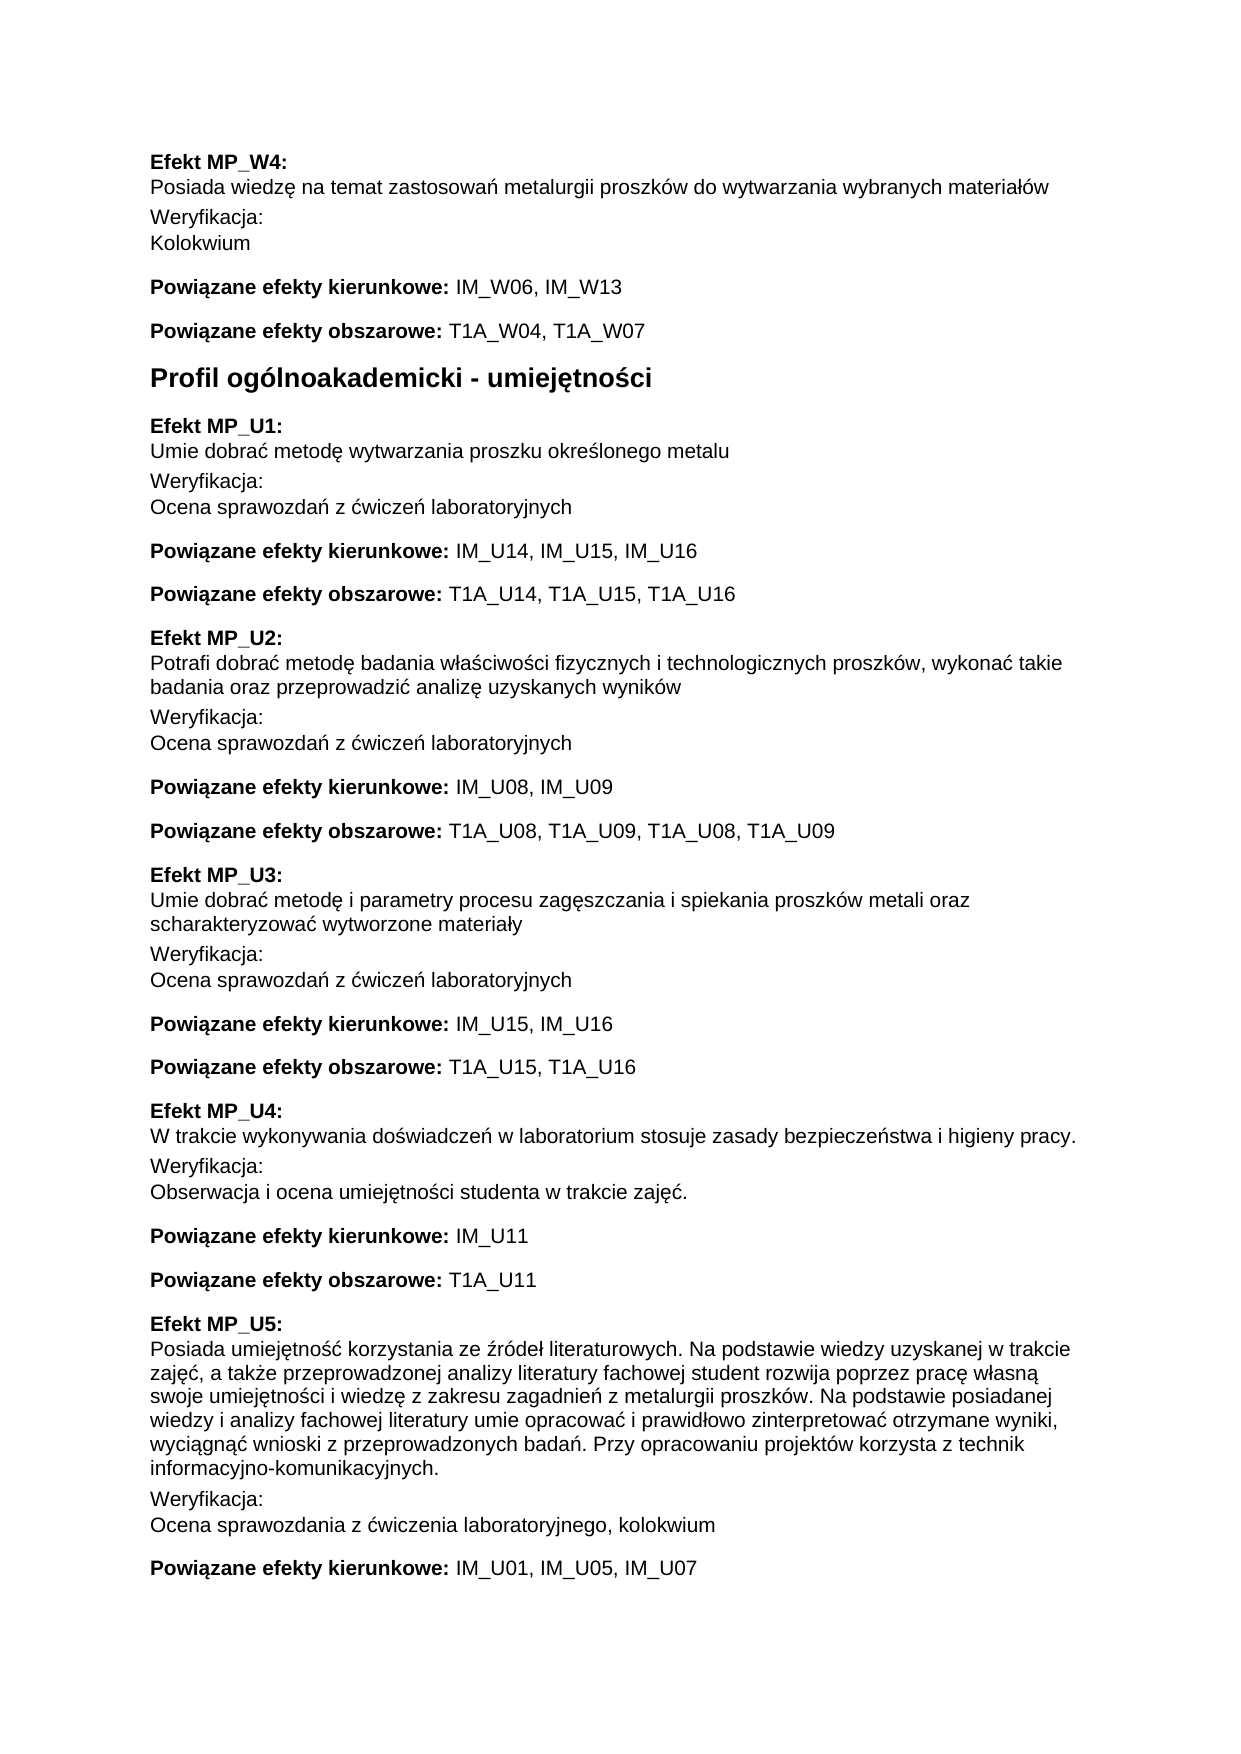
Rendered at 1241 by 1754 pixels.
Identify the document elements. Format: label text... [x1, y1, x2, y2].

text Powiązane efekty obszarowe: T1A_U14, T1A_U15, T1A_U16 [150, 582, 1090, 606]
text Potrafi dobrać metodę badania właściwości fizycznych i technologicznych proszków, wykonać takie badania oraz przeprowadzić analizę uzyskanych wyników [150, 651, 1090, 699]
text Efekt MP_W4: [150, 150, 1090, 174]
text Umie dobrać metodę i parametry procesu zagęszczania i spiekania proszków metali oraz scharakteryzować wytworzone materiały [150, 887, 1090, 935]
text Ocena sprawozdań z ćwiczeń laboratoryjnych [150, 968, 1090, 992]
text Weryfikacja: [150, 205, 1090, 229]
text Kolokwium [150, 231, 1090, 255]
text Ocena sprawozdania z ćwiczenia laboratoryjnego, kolokwium [150, 1512, 1090, 1536]
text Efekt MP_U2: [150, 626, 1090, 650]
text Posiada wiedzę na temat zastosowań metalurgii proszków do wytwarzania wybranych materiałów [150, 175, 1090, 199]
text Powiązane efekty obszarowe: T1A_U08, T1A_U09, T1A_U08, T1A_U09 [150, 819, 1090, 843]
text Umie dobrać metodę wytwarzania proszku określonego metalu [150, 438, 1090, 462]
text Powiązane efekty obszarowe: T1A_W04, T1A_W07 [150, 319, 1090, 343]
text Ocena sprawozdań z ćwiczeń laboratoryjnych [150, 731, 1090, 755]
subtitle Profil ogólnoakademicki - umiejętności [150, 362, 1090, 394]
text Obserwacja i ocena umiejętności studenta w trakcie zajęć. [150, 1180, 1090, 1204]
text Powiązane efekty kierunkowe: IM_U08, IM_U09 [150, 775, 1090, 799]
text Powiązane efekty kierunkowe: IM_U01, IM_U05, IM_U07 [150, 1556, 1090, 1580]
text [150, 275, 1090, 299]
text Powiązane efekty obszarowe: T1A_U15, T1A_U16 [150, 1055, 1090, 1079]
text Powiązane efekty kierunkowe: IM_U15, IM_U16 [150, 1011, 1090, 1035]
text Efekt MP_U1: [150, 413, 1090, 437]
text Powiązane efekty kierunkowe: IM_U11 [150, 1224, 1090, 1248]
text Efekt MP_U5: [150, 1311, 1090, 1335]
text Weryfikacja: [150, 705, 1090, 729]
text W trakcie wykonywania doświadczeń w laboratorium stosuje zasady bezpieczeństwa i higieny pracy. [150, 1124, 1090, 1148]
text Weryfikacja: [150, 1486, 1090, 1510]
text Weryfikacja: [150, 942, 1090, 966]
text Weryfikacja: [150, 1154, 1090, 1178]
text Powiązane efekty obszarowe: T1A_U11 [150, 1268, 1090, 1292]
text Efekt MP_U4: [150, 1099, 1090, 1123]
text Ocena sprawozdań z ćwiczeń laboratoryjnych [150, 495, 1090, 519]
text Powiązane efekty kierunkowe: IM_U14, IM_U15, IM_U16 [150, 538, 1090, 562]
text Posiada umiejętność korzystania ze źródeł literaturowych. Na podstawie wiedzy uzyskanej w trakcie zajęć, a także przeprowadzonej analizy literatury fachowej student rozwija poprzez pracę własną swoje umiejętności i wiedzę z zakresu zagadnień z metalurgii proszków. Na podstawie posiadanej wiedzy i analizy fachowej literatury umie opracować i prawidłowo zinterpretować otrzymane wyniki, wyciągnąć wnioski z przeprowadzonych badań. Przy opracowaniu projektów korzysta z technik informacyjno-komunikacyjnych. [150, 1336, 1090, 1480]
text Weryfikacja: [150, 469, 1090, 493]
text Efekt MP_U3: [150, 862, 1090, 886]
